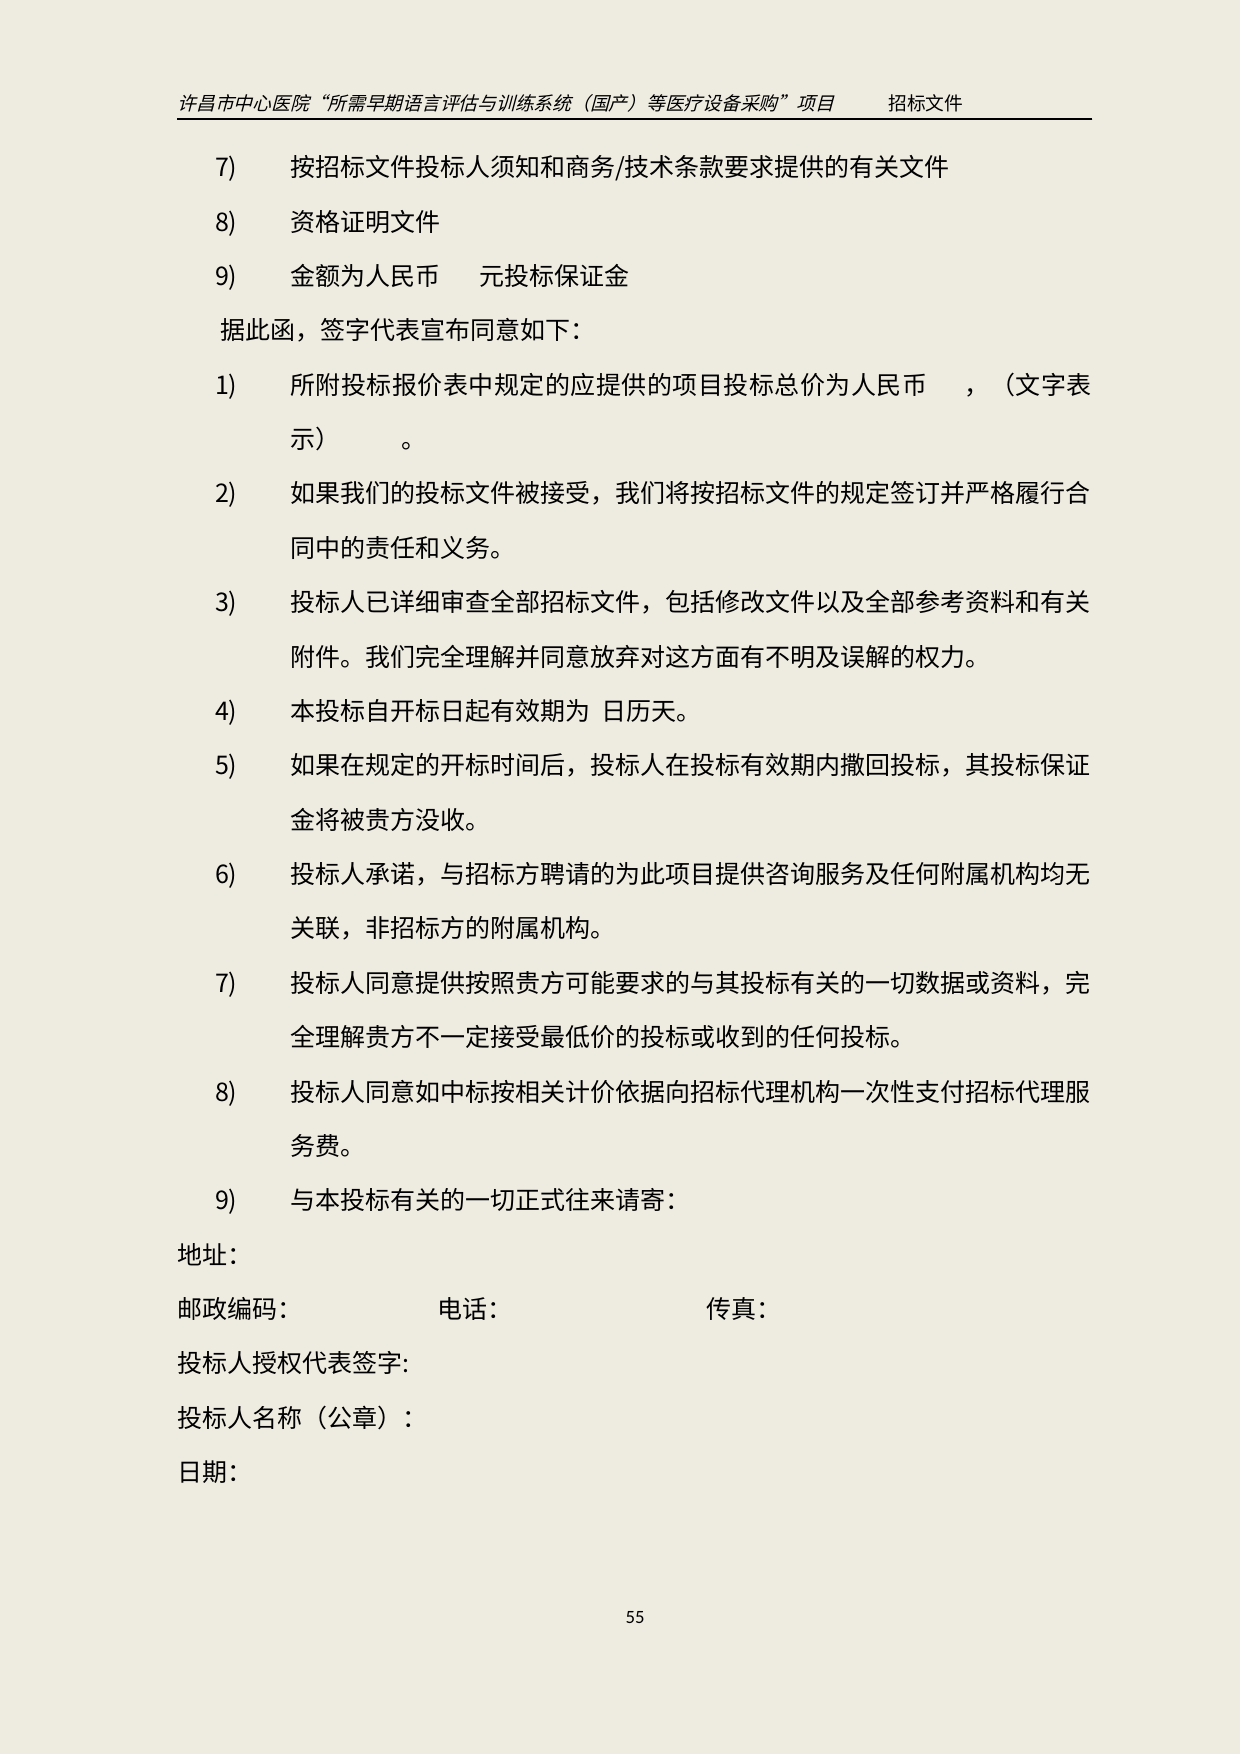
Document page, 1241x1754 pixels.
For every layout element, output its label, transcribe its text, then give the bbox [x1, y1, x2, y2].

text 地址： [177, 1235, 1092, 1271]
list 所附投标报价表中规定的应提供的项目投标总价为人民币 ，（文字表示） 。 [215, 365, 1092, 456]
text 日期： [177, 1453, 1092, 1489]
list 如果在规定的开标时间后，投标人在投标有效期内撒回投标，其投标保证金将被贵方没收。 [215, 746, 1092, 836]
list 资格证明文件 [215, 202, 1092, 238]
list 按招标文件投标人须知和商务/技术条款要求提供的有关文件 [215, 148, 1092, 184]
list 投标人已详细审查全部招标文件，包括修改文件以及全部参考资料和有关附件。我们完全理解并同意放弃对这方面有不明及误解的权力。 [215, 583, 1092, 673]
list 与本投标有关的一切正式往来请寄： [215, 1181, 1092, 1217]
list 金额为人民币 元投标保证金 [215, 256, 1092, 293]
text 投标人授权代表签字: [177, 1344, 1092, 1380]
text 邮政编码： 电话： 传真： [177, 1289, 1092, 1326]
list 本投标自开标日起有效期为 日历天。 [215, 691, 1092, 728]
list 投标人承诺，与招标方聘请的为此项目提供咨询服务及任何附属机构均无关联，非招标方的附属机构。 [215, 854, 1092, 945]
list 投标人同意如中标按相关计价依据向招标代理机构一次性支付招标代理服务费。 [215, 1072, 1092, 1163]
text 据此函，签字代表宣布同意如下： [177, 311, 1092, 347]
list 投标人同意提供按照贵方可能要求的与其投标有关的一切数据或资料，完全理解贵方不一定接受最低价的投标或收到的任何投标。 [215, 963, 1092, 1054]
text 投标人名称（公章）： [177, 1398, 1092, 1434]
list 如果我们的投标文件被接受，我们将按招标文件的规定签订并严格履行合同中的责任和义务。 [215, 474, 1092, 564]
